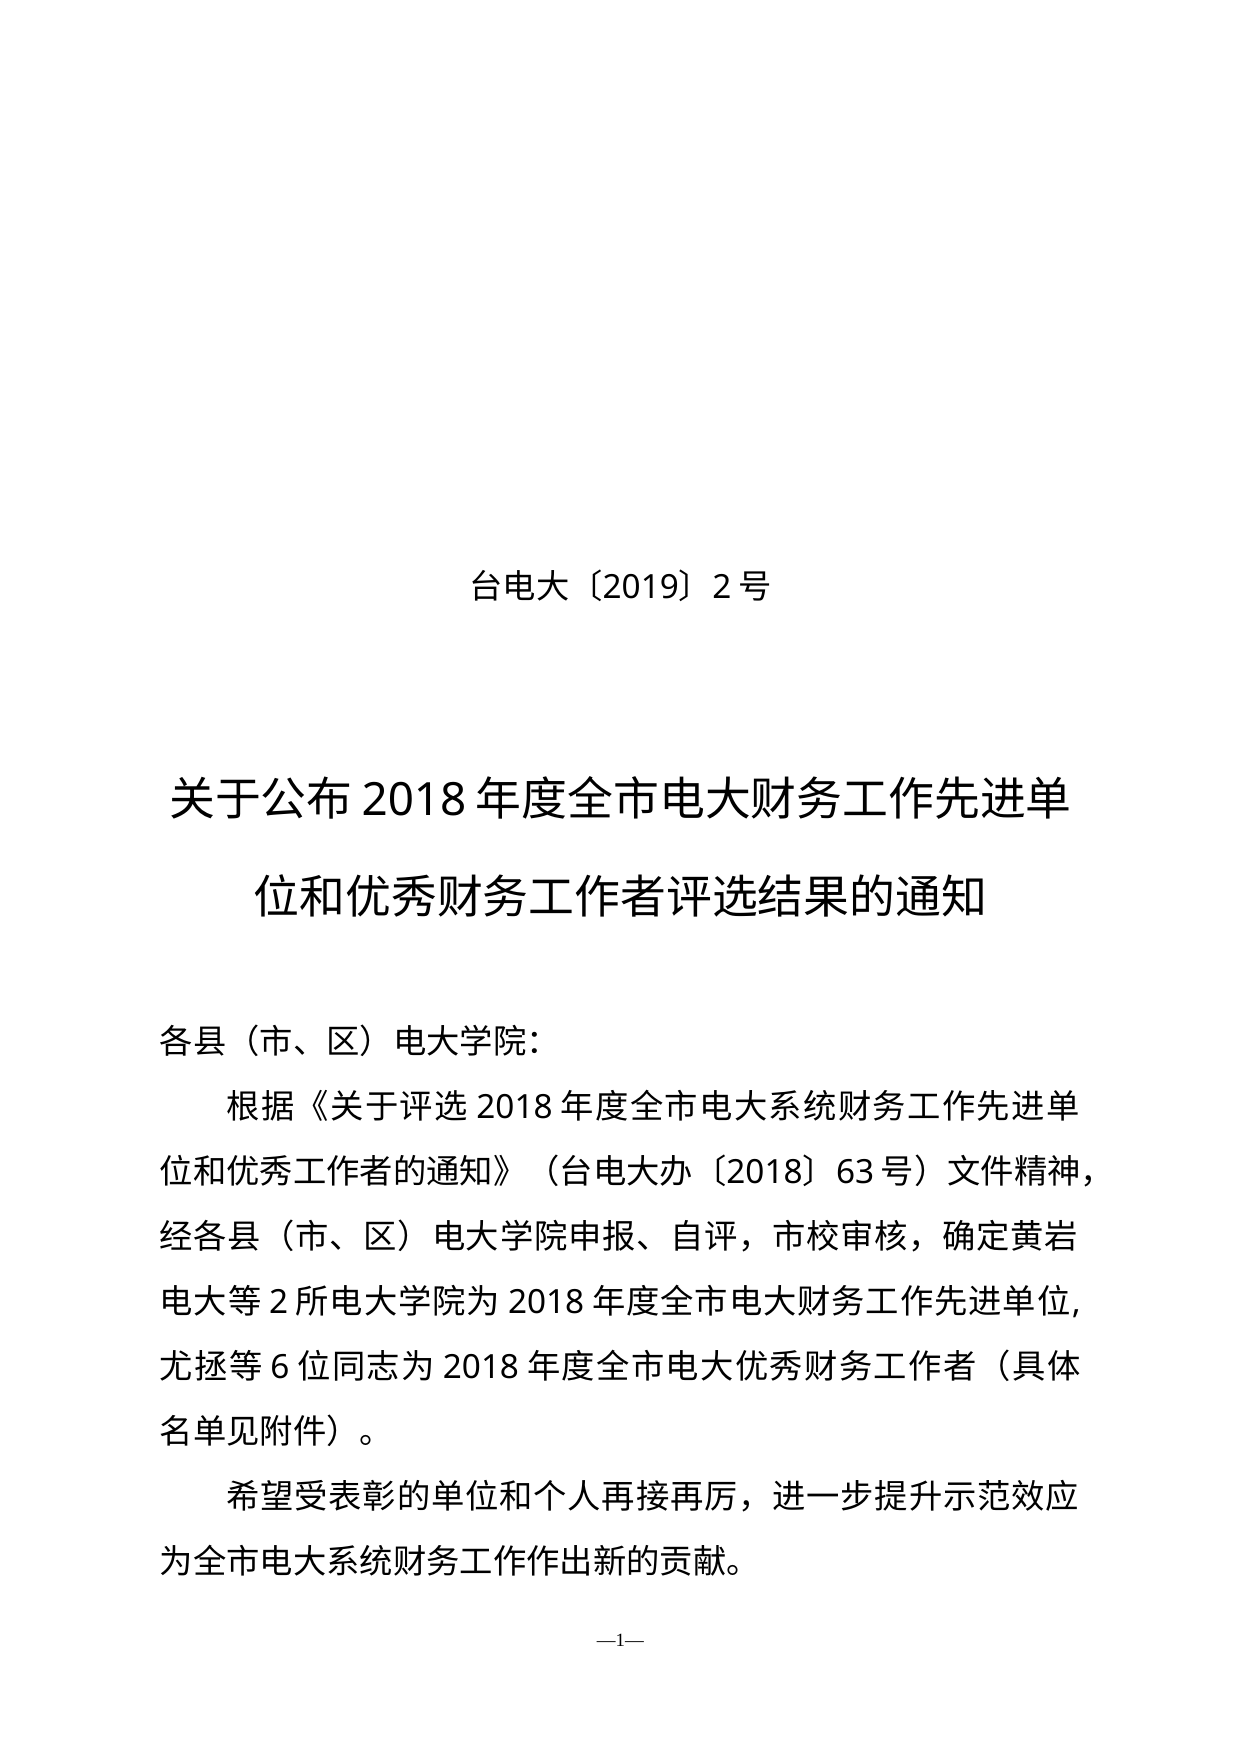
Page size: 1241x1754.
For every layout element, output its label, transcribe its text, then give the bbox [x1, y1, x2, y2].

text 各县（市、区）电大学院： [159, 1007, 1081, 1072]
text 希望受表彰的单位和个人再接再厉，进一步提升示范效应，为全市电大系统财务工作作出新的贡献。 [159, 1462, 1081, 1592]
text 台电大〔2019〕2号 [159, 552, 1081, 617]
text 关于公布2018年度全市电大财务工作先进单位和优秀财务工作者评选结果的通知 [159, 747, 1081, 942]
text 根据《关于评选2018年度全市电大系统财务工作先进单位和优秀工作者的通知》（台电大办〔2018〕63号）文件精神，经各县（市、区）电大学院申报、自评，市校审核，确定黄岩电大等2所电大学院为2018年度全市电大财务工作先进单位, 尤拯等6位同志为2018年度全市电大优秀财务工作者（具体名单见附件）。 [159, 1072, 1081, 1462]
